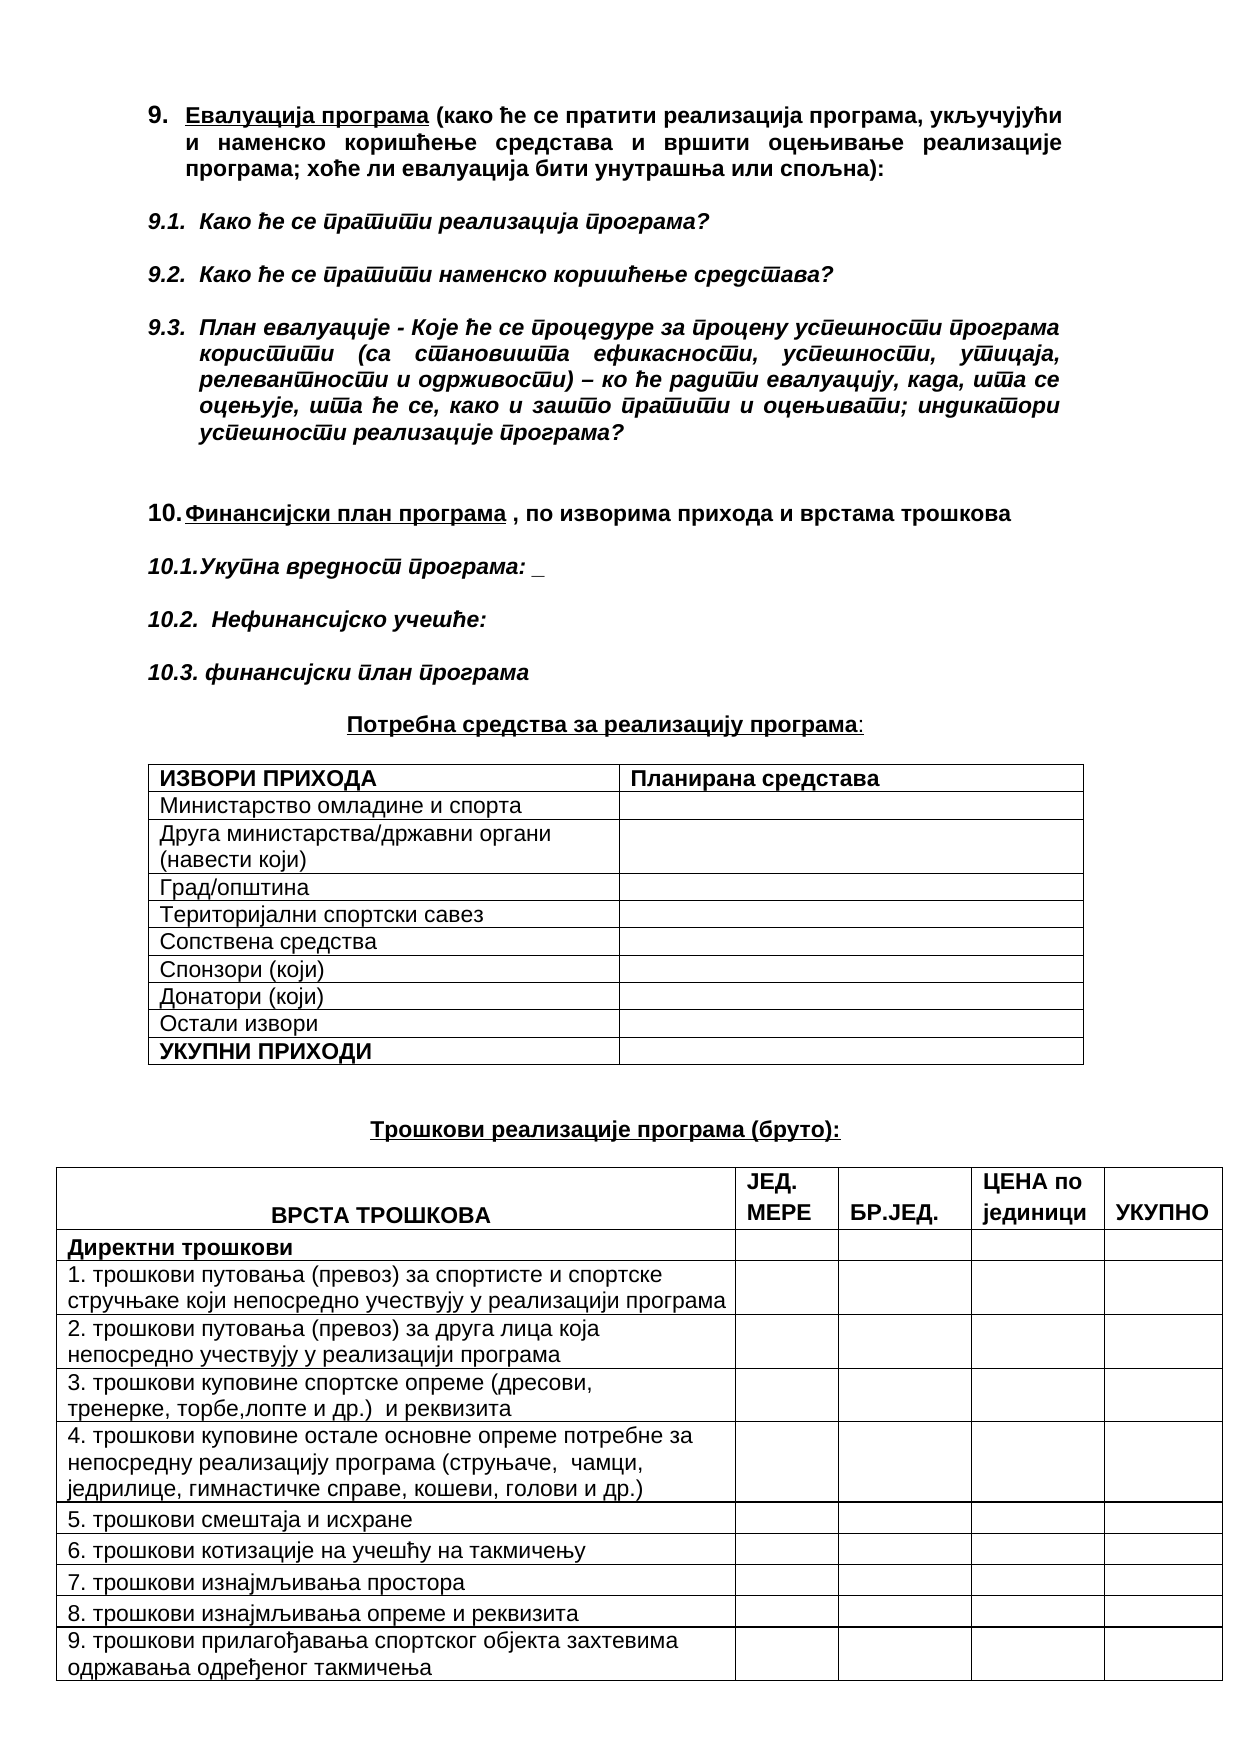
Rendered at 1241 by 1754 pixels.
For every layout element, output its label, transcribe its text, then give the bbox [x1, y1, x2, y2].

table_cell [839, 1596, 971, 1626]
table_cell [972, 1503, 1104, 1533]
table_cell [839, 1565, 971, 1595]
table_cell [620, 792, 1083, 819]
table_cell Град/општина [149, 874, 619, 900]
table_cell [1105, 1230, 1222, 1260]
table_cell [736, 1628, 838, 1680]
table_cell Teриторијални спортски савез [149, 901, 619, 927]
table_cell [1105, 1315, 1222, 1367]
table_cell [972, 1628, 1104, 1680]
table_cell 8. трошкови изнајмљивања опреме и реквизита [57, 1596, 735, 1626]
table_cell 7. трошкови изнајмљивања простора [57, 1565, 735, 1595]
table_cell [620, 1038, 1083, 1064]
table_cell [972, 1261, 1104, 1314]
table_cell [839, 1230, 971, 1260]
table_header ЈЕД. МЕРЕ [736, 1168, 838, 1229]
table_cell 2. трошкови путовања (превоз) за друга лица која непосредно учествују у реализацији програма [57, 1315, 735, 1367]
table_cell Друга министарства/државни органи (навести који) [149, 820, 619, 872]
table_cell [1105, 1422, 1222, 1501]
table_cell Спонзори (који) [149, 956, 619, 982]
table_cell [736, 1369, 838, 1421]
table_header ИЗВОРИ ПРИХОДА [149, 765, 619, 791]
table_cell [736, 1315, 838, 1367]
table_cell [972, 1565, 1104, 1595]
table_cell [736, 1422, 838, 1501]
table_cell [839, 1422, 971, 1501]
table_header ВРСТА ТРОШКОВА [57, 1168, 735, 1229]
list План евалуације - Које ће се процедуре за процену успешности програма користити (са становишта ефикасности, успешности, утицаја, релевантности и одрживости) – ко ће радити евалуацију, када, шта се оцењује, шта ће се, како и зашто пратити и оцењивати; индикатори успешности реализације програма? [148, 313, 1063, 445]
table_cell Донатори (који) [149, 983, 619, 1009]
list Како ће се пратити реализација програма? [148, 208, 1063, 234]
table_cell 4. трошкови куповине остале основне опреме потребне за непосредну реализацију програма (струњаче, чамци, једрилице, гимнастичке справе, кошеви, голови и др.) [57, 1422, 735, 1501]
table_cell [620, 874, 1083, 900]
table_cell [1105, 1565, 1222, 1595]
table_cell [972, 1369, 1104, 1421]
table_cell [620, 901, 1083, 927]
table_cell [620, 1010, 1083, 1037]
table_cell Сопствена средства [149, 928, 619, 954]
text 10.2. Нефинансијско учешће: [148, 606, 1063, 632]
text Трошкови реализације програма (бруто): [148, 1116, 1063, 1143]
table_cell [736, 1565, 838, 1595]
table_header Планирана средстава [620, 765, 1083, 791]
table_cell [972, 1230, 1104, 1260]
table_cell УКУПНИ ПРИХОДИ [149, 1038, 619, 1064]
table_cell Директни трошкови [57, 1230, 735, 1260]
table_cell [736, 1534, 838, 1564]
table_cell [1105, 1596, 1222, 1626]
text Потребна средства за реализацију програма: [148, 711, 1063, 737]
table_cell [839, 1261, 971, 1314]
table_cell 1. трошкови путовања (превоз) за спортисте и спортске стручњаке који непосредно учествују у реализацији програма [57, 1261, 735, 1314]
table_cell [620, 983, 1083, 1009]
table_cell [972, 1315, 1104, 1367]
table_header ЦЕНА по јединици [972, 1168, 1104, 1229]
table_cell [839, 1315, 971, 1367]
table_cell [1105, 1261, 1222, 1314]
text 10.3. финансијски план програма [148, 658, 1063, 685]
table_cell [620, 820, 1083, 872]
table_cell [736, 1596, 838, 1626]
table_cell [839, 1628, 971, 1680]
table_cell Остали извори [149, 1010, 619, 1037]
list Укупна вредност програма: _ [148, 553, 1063, 579]
table_cell [1105, 1503, 1222, 1533]
table_cell [839, 1503, 971, 1533]
table_cell Министарство омладине и спорта [149, 792, 619, 819]
table_cell [972, 1422, 1104, 1501]
table_cell [736, 1503, 838, 1533]
table_cell 9. трошкови прилагођавања спортског објекта захтевима одржавања одређеног такмичења [57, 1628, 735, 1680]
table_cell [1105, 1628, 1222, 1680]
table_cell [972, 1596, 1104, 1626]
list Евалуација програма (како ће се пратити реализација програма, укључујући и наменско коришћење средстава и вршити оцењивање реализације програма; хоће ли евалуација бити унутрашња или спољна): [148, 100, 1063, 182]
table_cell [620, 956, 1083, 982]
table_cell [620, 928, 1083, 954]
table_cell [972, 1534, 1104, 1564]
list Финансијски план програма , по изворима прихода и врстама трошкова [148, 498, 1063, 527]
table_cell 6. трошкови котизације на учешћу на такмичењу [57, 1534, 735, 1564]
list Како ће се пратити наменско коришћење средстава? [148, 261, 1063, 287]
table_cell 5. трошкови смештаја и исхране [57, 1503, 735, 1533]
table_cell [839, 1369, 971, 1421]
table_cell 3. трошкови куповине спортске опреме (дресови, тренерке, торбе,лопте и др.) и реквизита [57, 1369, 735, 1421]
table_header УКУПНO [1105, 1168, 1222, 1229]
table_header БР.ЈЕД. [839, 1168, 971, 1229]
table_cell [736, 1261, 838, 1314]
table_cell [736, 1230, 838, 1260]
table_cell [1105, 1534, 1222, 1564]
table_cell [1105, 1369, 1222, 1421]
table_cell [839, 1534, 971, 1564]
